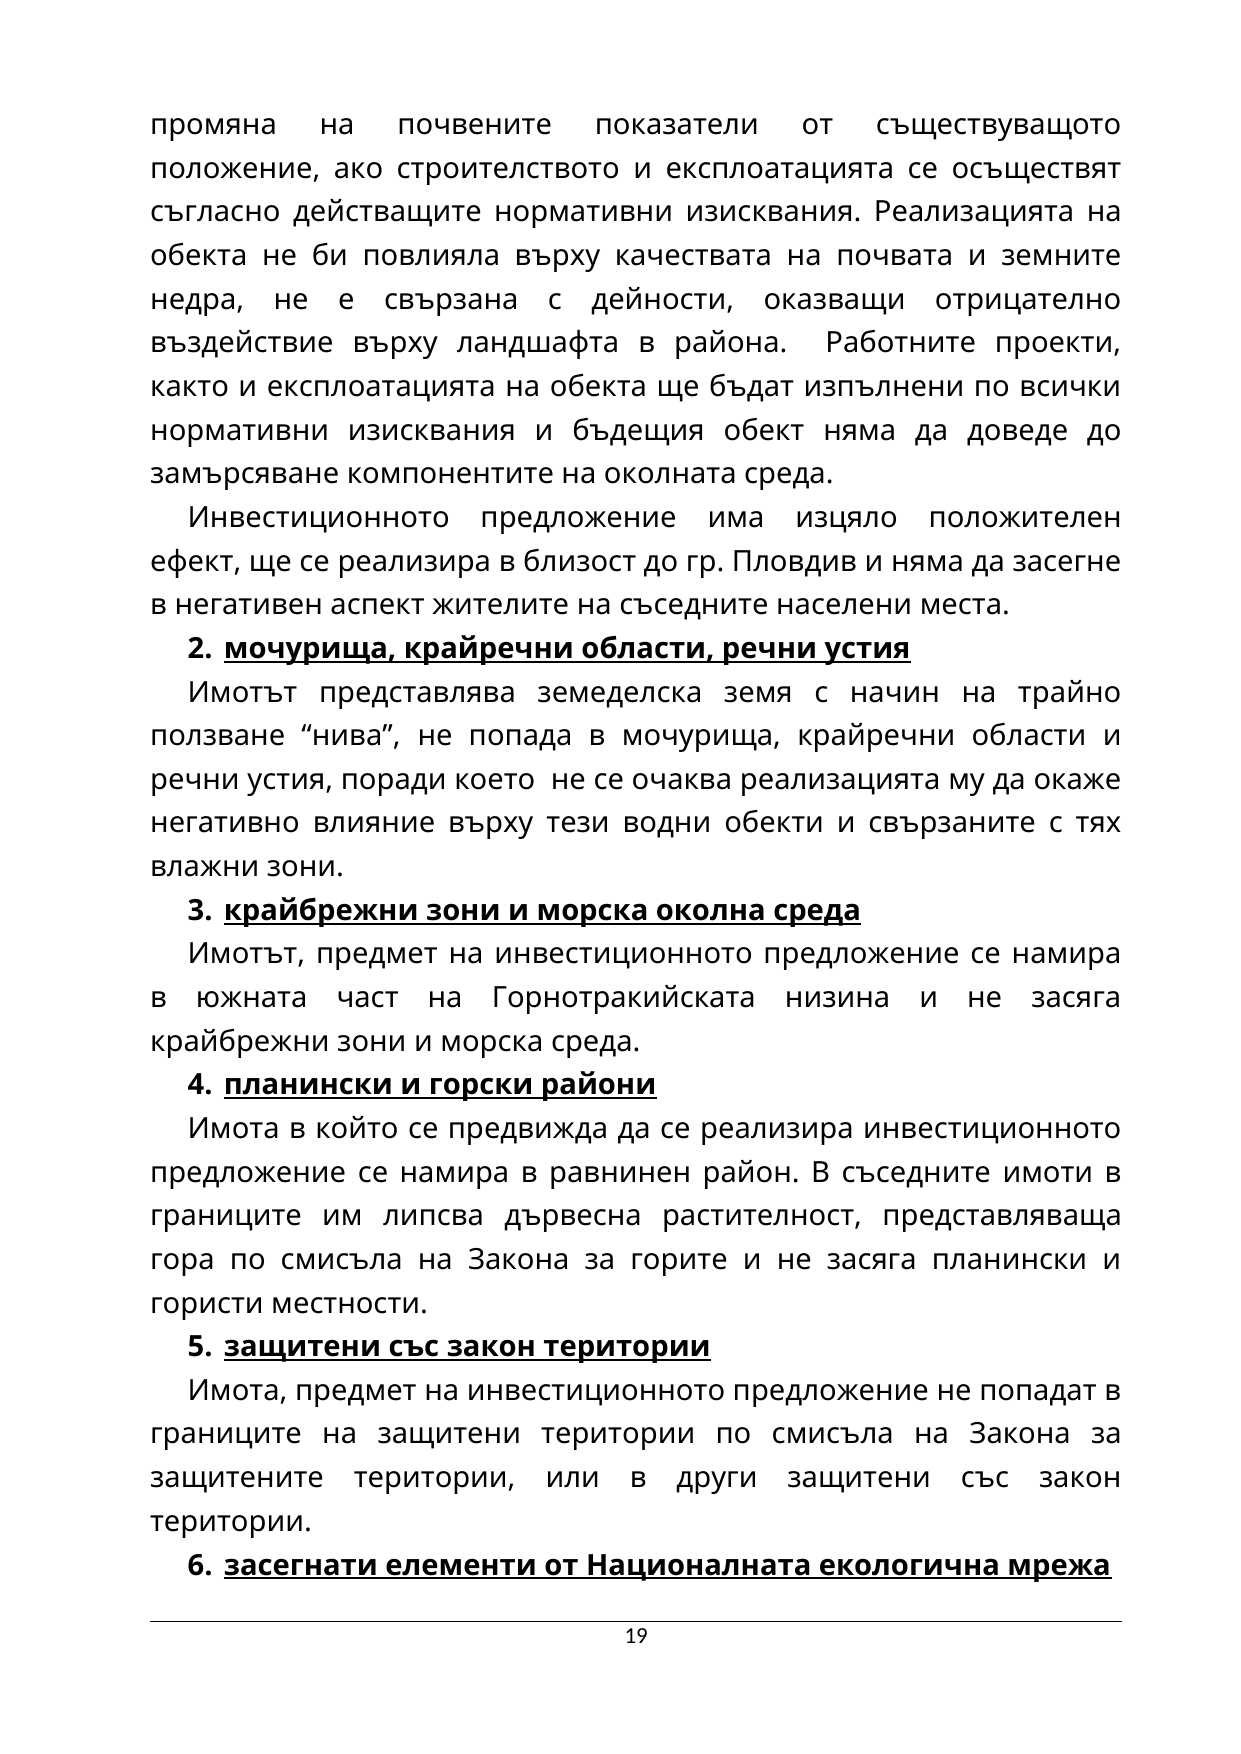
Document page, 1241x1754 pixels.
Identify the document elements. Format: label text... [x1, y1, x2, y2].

text Инвестиционното предложение има изцяло положителен ефект, ще се реализира в близост до гр. Пловдив и няма да засегне в негативен аспект жителите на съседните населени места. [150, 496, 1122, 623]
list планински и горски райони [150, 1064, 1122, 1103]
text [150, 103, 1122, 492]
text Имотът представлява земеделска земя с начин на трайно ползване “нива”, не попада в мочурища, крайречни области и речни устия, поради което не се очаква реализацията му да окаже негативно влияние върху тези водни обекти и свързаните с тях влажни зони. [150, 671, 1122, 885]
text Имота, предмет на инвестиционното предложение не попадат в границите на защитени територии по смисъла на Закона за защитените територии, или в други защитени със закон територии. [150, 1369, 1122, 1540]
list защитени със закон територии [150, 1326, 1122, 1365]
list мочурища, крайречни области, речни устия [150, 627, 1122, 667]
list засегнати елементи от Националната екологична мрежа [150, 1544, 1122, 1583]
list крайбрежни зони и морска околна среда [150, 889, 1122, 929]
text Имотът, предмет на инвестиционното предложение се намира в южната част на Горнотракийската низина и не засяга крайбрежни зони и морска среда. [150, 933, 1122, 1060]
text Имота в който се предвижда да се реализира инвестиционното предложение се намира в равнинен район. В съседните имоти в границите им липсва дървесна растителност, представляваща гора по смисъла на Закона за горите и не засяга планински и гористи местности. [150, 1107, 1122, 1322]
